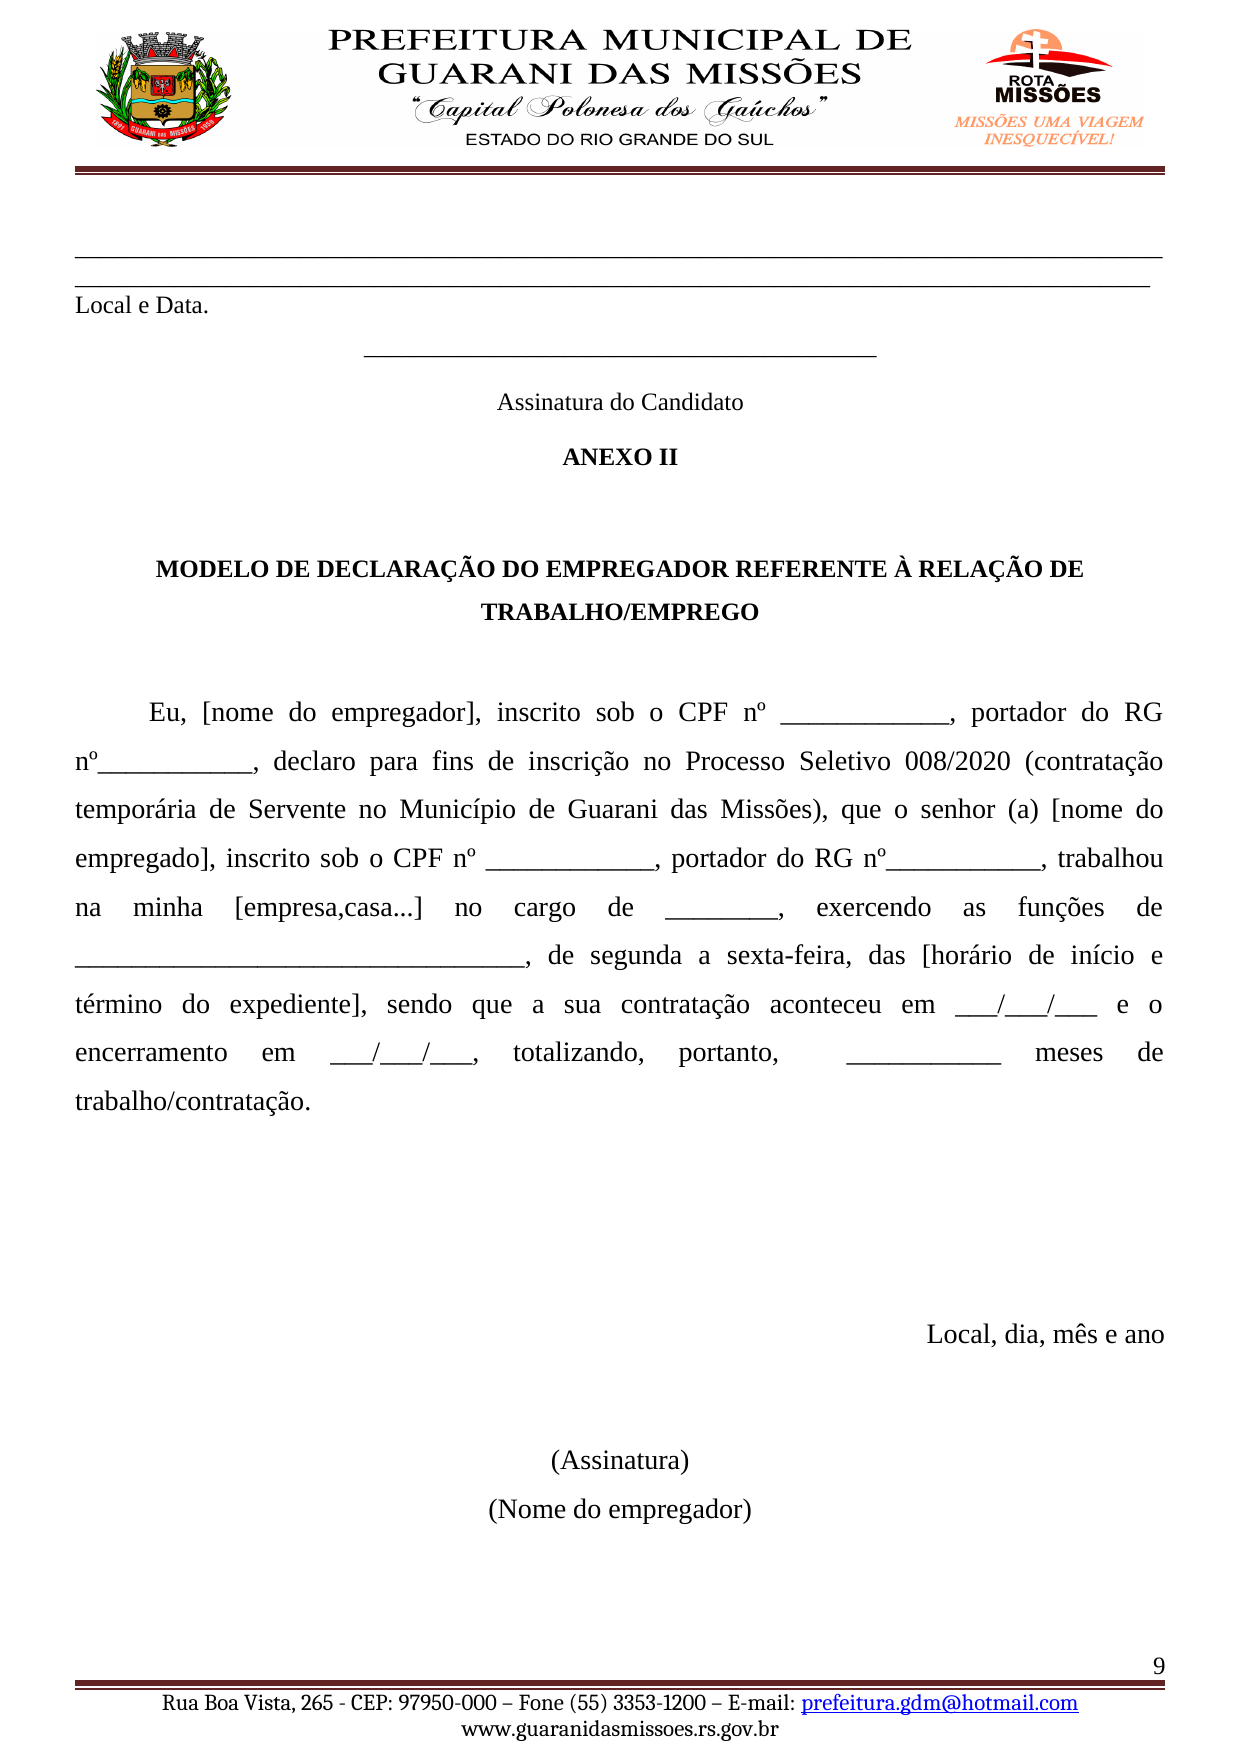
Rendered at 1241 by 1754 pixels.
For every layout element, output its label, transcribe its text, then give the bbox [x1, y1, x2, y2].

text Assinatura do Candidato [75, 387, 1165, 416]
picture [96, 29, 1145, 147]
text Local, dia, mês e ano [75, 1317, 1165, 1349]
text ANEXO II [75, 442, 1165, 471]
text _________________________________________ [75, 331, 1165, 360]
text MODELO DE DECLARAÇÃO DO EMPREGADOR REFERENTE À RELAÇÃO DE TRABALHO/EMPREGO [75, 554, 1165, 626]
text (Assinatura) (Nome do empregador) [75, 1395, 1165, 1567]
text Eu, [nome do empregador], inscrito sob o CPF nº ____________, portador do RG nº___________, declaro para fins de inscrição no Processo Seletivo 008/2020 (contratação temporária de Servente no Município de Guarani das Missões), que o senhor (a) [nome do empregado], inscrito sob o CPF nº ____________, portador do RG nº___________, trabalhou na minha [empresa,casa...] no cargo de ________, exercendo as funções de ________________________________, de segunda a sexta-feira, das [horário de início e término do expediente], sendo que a sua contratação aconteceu em ___/___/___ e o encerramento em ___/___/___, totalizando, portanto, ___________ meses de trabalho/contratação. [75, 696, 1165, 1116]
